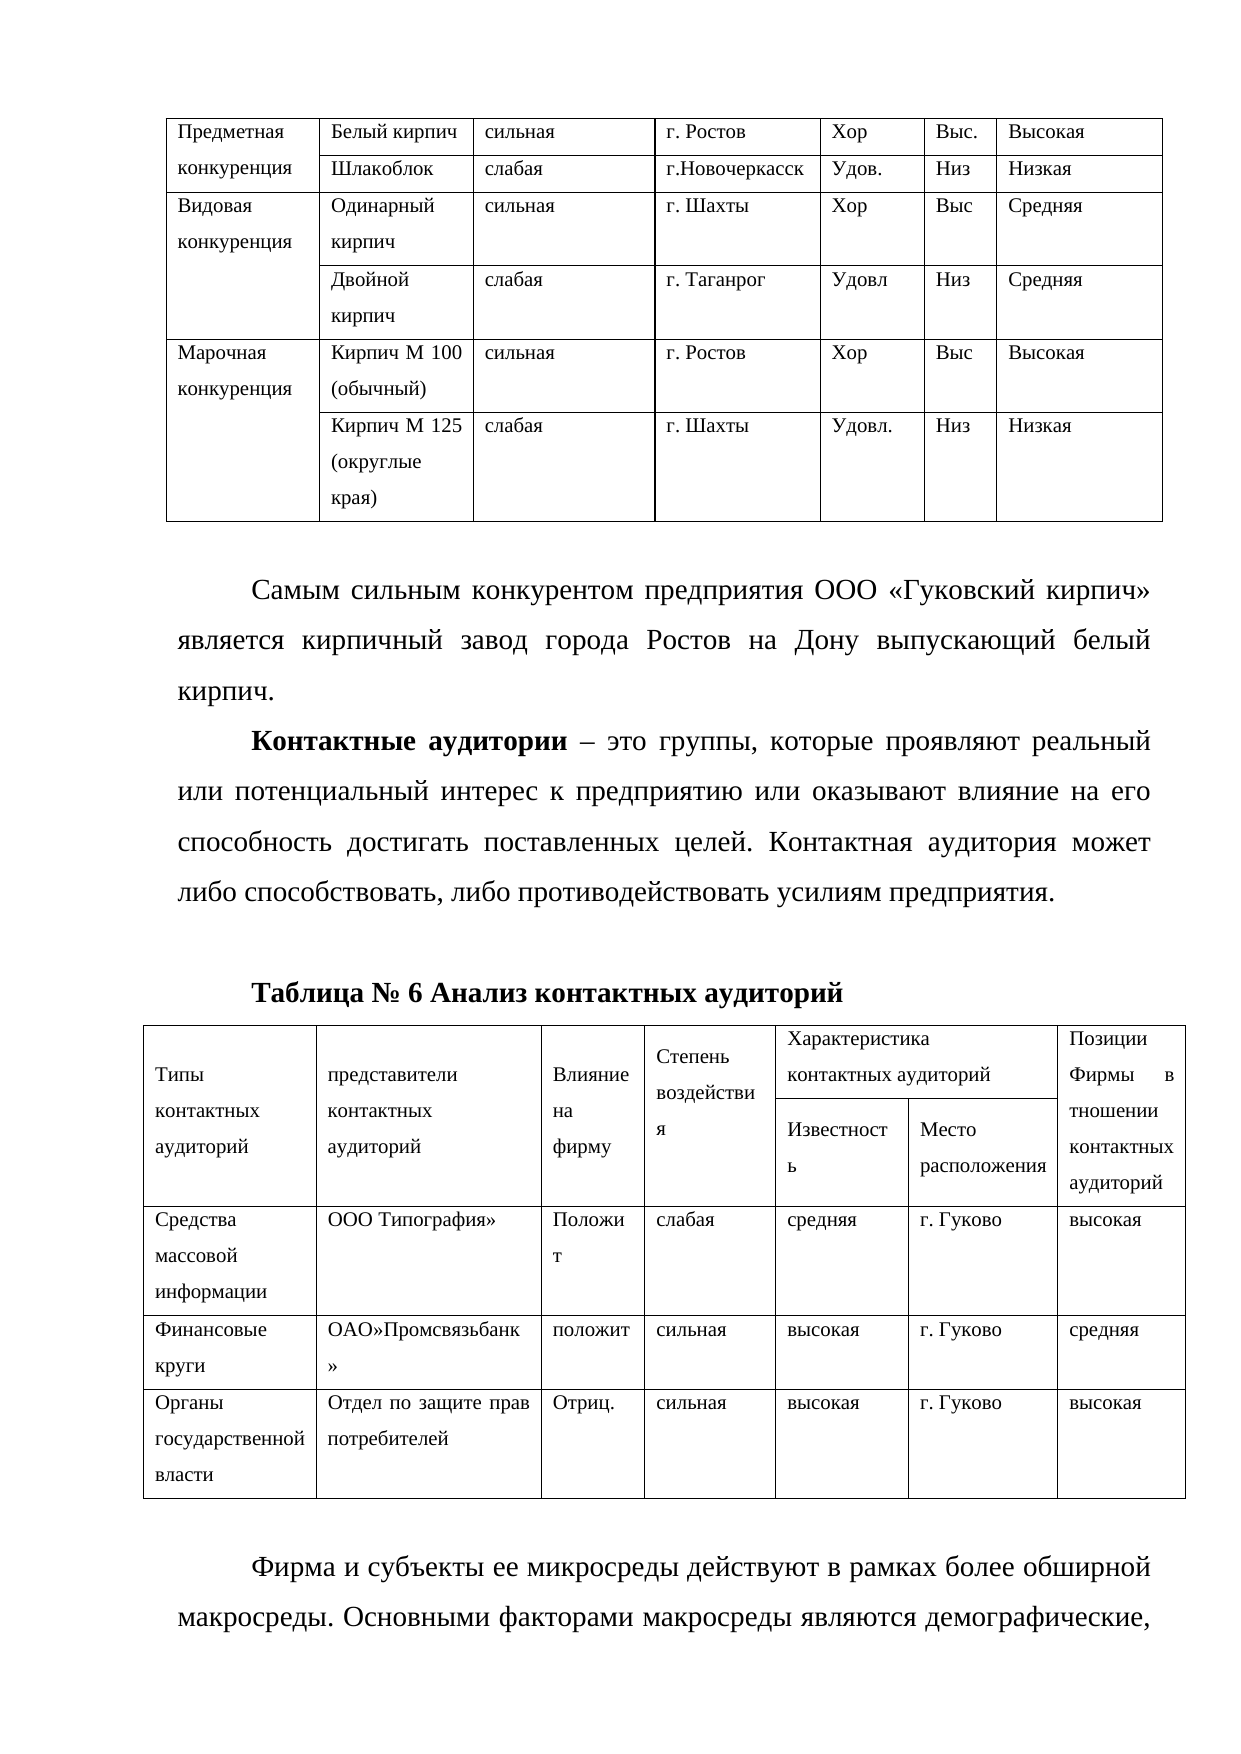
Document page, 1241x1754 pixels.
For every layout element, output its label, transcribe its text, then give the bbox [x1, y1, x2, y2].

table_cell сильная [474, 340, 654, 412]
table_cell г.Новочеркасск [656, 156, 820, 192]
table_cell Высокая [997, 340, 1162, 412]
table_cell Удов. [821, 156, 924, 192]
table_cell Средняя [997, 193, 1162, 265]
table_cell г. Ростов [656, 340, 820, 412]
table_cell Низ [925, 156, 996, 192]
table_cell Кирпич М 100 (обычный) [320, 340, 473, 412]
table_cell Высокая [997, 119, 1162, 155]
table_header Характеристика контактных аудиторий [776, 1026, 1057, 1098]
table_cell Низ [925, 266, 996, 338]
table_cell средняя [776, 1207, 908, 1315]
table_cell слабая [474, 413, 654, 521]
text Контактные аудитории – это группы, которые проявляют реальный или потенциальный интерес к предприятию или оказывают влияние на его способность достигать поставленных целей. Контактная аудитория может либо способствовать, либо противодействовать усилиям предприятия. [177, 723, 1152, 908]
table_cell Марочная конкуренция [167, 340, 319, 521]
table_cell Отдел по защите прав потребителей [317, 1390, 541, 1498]
table_cell сильная [645, 1316, 775, 1388]
table_cell Органы государственной власти [144, 1390, 316, 1498]
table_cell Низкая [997, 413, 1162, 521]
table_cell г. Гуково [909, 1316, 1057, 1388]
table_cell положит [542, 1316, 644, 1388]
table_cell Известность [776, 1099, 908, 1206]
text Таблица № 6 Анализ контактных аудиторий [177, 975, 1152, 1008]
table_cell слабая [474, 156, 654, 192]
table_cell высокая [1058, 1390, 1185, 1498]
table_cell Средняя [997, 266, 1162, 338]
table_cell Выс [925, 340, 996, 412]
table_header Степень воздействия [645, 1026, 775, 1206]
table_cell Двойной кирпич [320, 266, 473, 338]
table_cell высокая [776, 1316, 908, 1388]
table_cell сильная [474, 119, 654, 155]
table_cell Предметная конкуренция [167, 119, 319, 192]
table_cell г. Гуково [909, 1207, 1057, 1315]
table_cell Средства массовой информации [144, 1207, 316, 1315]
table_cell г. Таганрог [656, 266, 820, 338]
table_cell средняя [1058, 1316, 1185, 1388]
table_cell ОАО»Промсвязьбанк» [317, 1316, 541, 1388]
table_cell Финансовые круги [144, 1316, 316, 1388]
table_cell Хор [821, 119, 924, 155]
table_cell Отриц. [542, 1390, 644, 1498]
table_cell г. Шахты [656, 413, 820, 521]
table_cell Положит [542, 1207, 644, 1315]
table_cell слабая [645, 1207, 775, 1315]
table_cell слабая [474, 266, 654, 338]
table_header представители контактных аудиторий [317, 1026, 541, 1206]
table_cell Выс [925, 193, 996, 265]
table_cell высокая [776, 1390, 908, 1498]
table_cell высокая [1058, 1207, 1185, 1315]
table_cell Одинарный кирпич [320, 193, 473, 265]
table_cell г. Гуково [909, 1390, 1057, 1498]
table_cell Низ [925, 413, 996, 521]
table_header Влияние на фирму [542, 1026, 644, 1206]
table_cell Кирпич М 125 (округлые края) [320, 413, 473, 521]
table_cell сильная [474, 193, 654, 265]
table_cell г. Шахты [656, 193, 820, 265]
table_cell Низкая [997, 156, 1162, 192]
table_cell Шлакоблок [320, 156, 473, 192]
table_cell Удовл. [821, 413, 924, 521]
table_header Типы контактных аудиторий [144, 1026, 316, 1206]
table_cell Видовая конкуренция [167, 193, 319, 338]
table_cell Выс. [925, 119, 996, 155]
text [177, 1549, 1152, 1633]
table_cell сильная [645, 1390, 775, 1498]
table_cell Хор [821, 193, 924, 265]
table_cell Хор [821, 340, 924, 412]
table_cell Место расположения [909, 1099, 1057, 1206]
table_cell г. Ростов [656, 119, 820, 155]
table_cell ООО Типография» [317, 1207, 541, 1315]
table_header Позиции Фирмы в тношении контактных аудиторий [1058, 1026, 1185, 1206]
table_cell Удовл [821, 266, 924, 338]
table_cell Белый кирпич [320, 119, 473, 155]
text Самым сильным конкурентом предприятия ООО «Гуковский кирпич» является кирпичный завод города Ростов на Дону выпускающий белый кирпич. [177, 572, 1152, 706]
